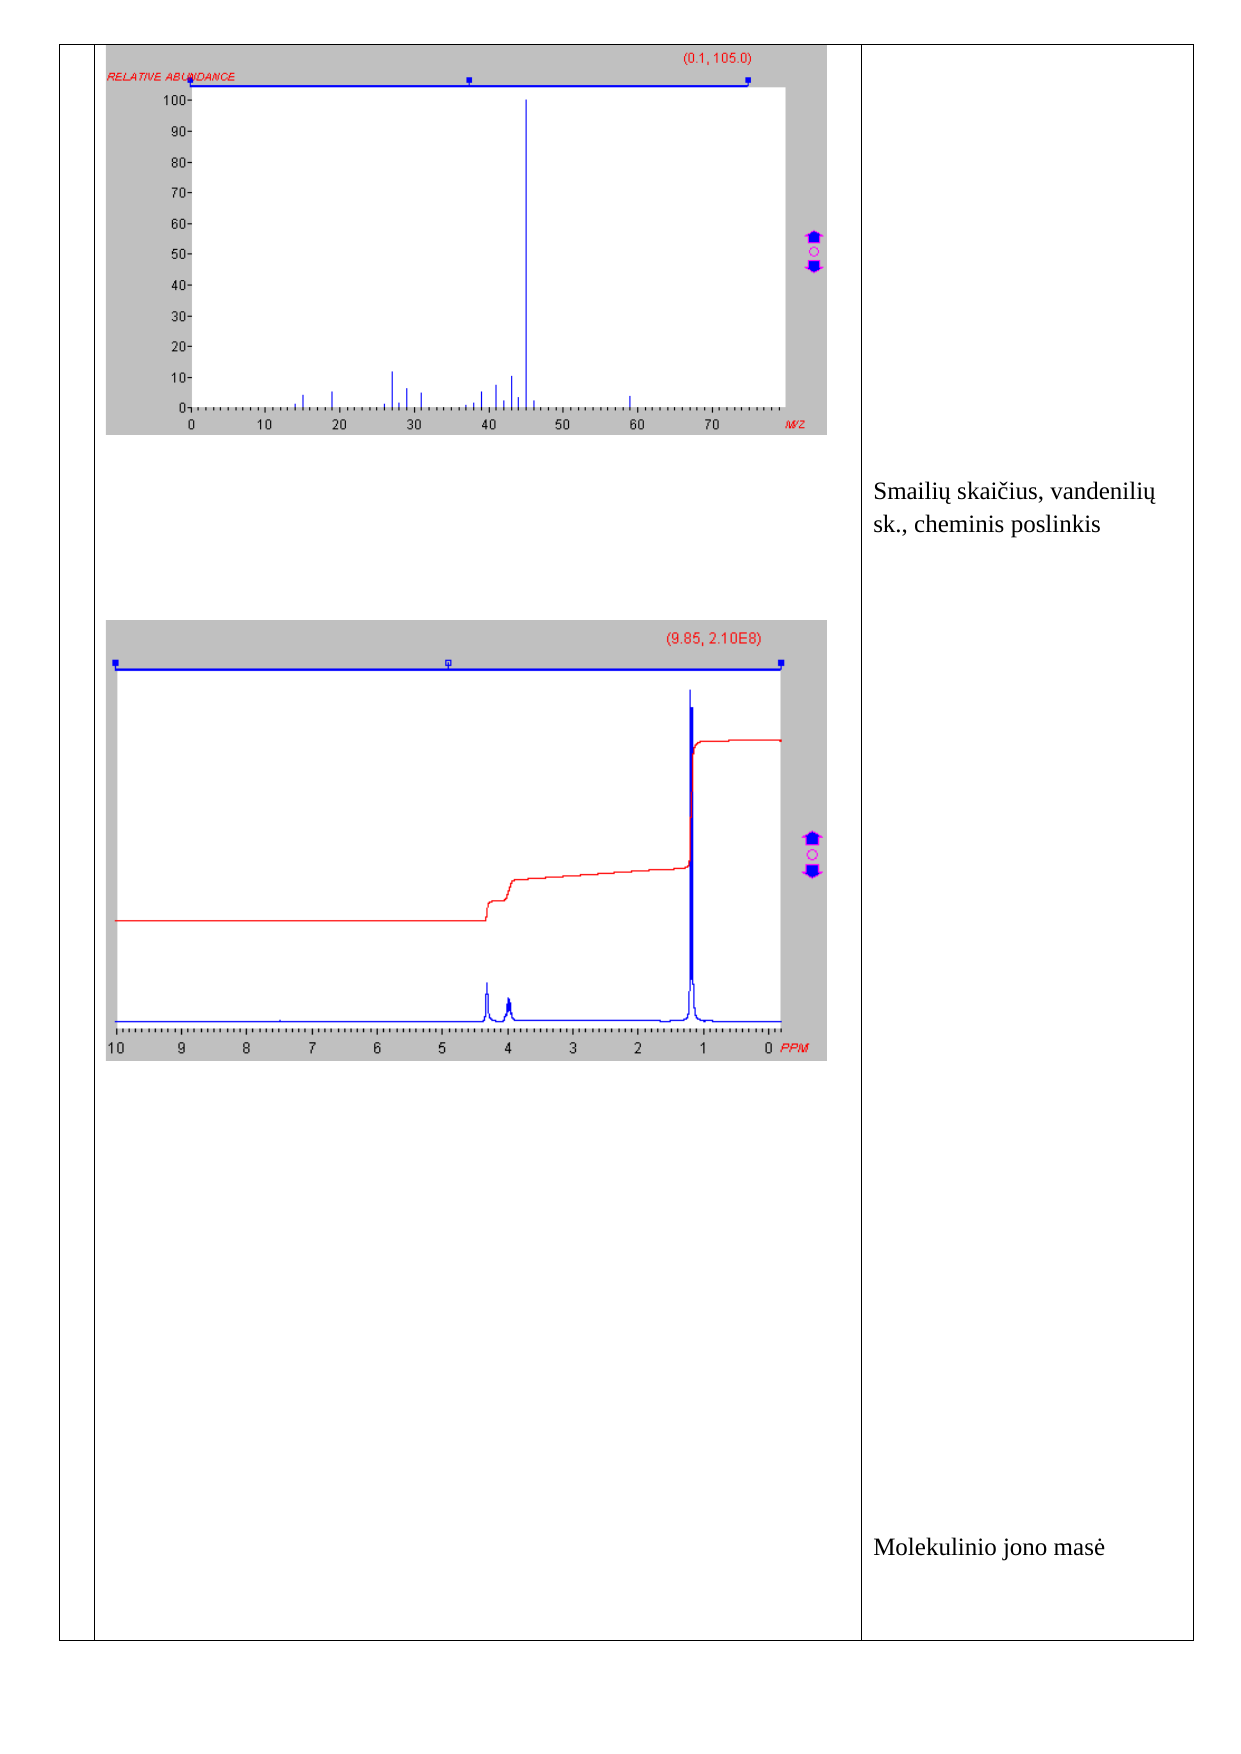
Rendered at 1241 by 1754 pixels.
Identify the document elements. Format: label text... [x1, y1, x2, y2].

picture [105, 620, 827, 1061]
table_header [95, 45, 861, 1640]
picture [105, 45, 827, 435]
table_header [862, 45, 1193, 1640]
table_header 3 [60, 45, 94, 1640]
